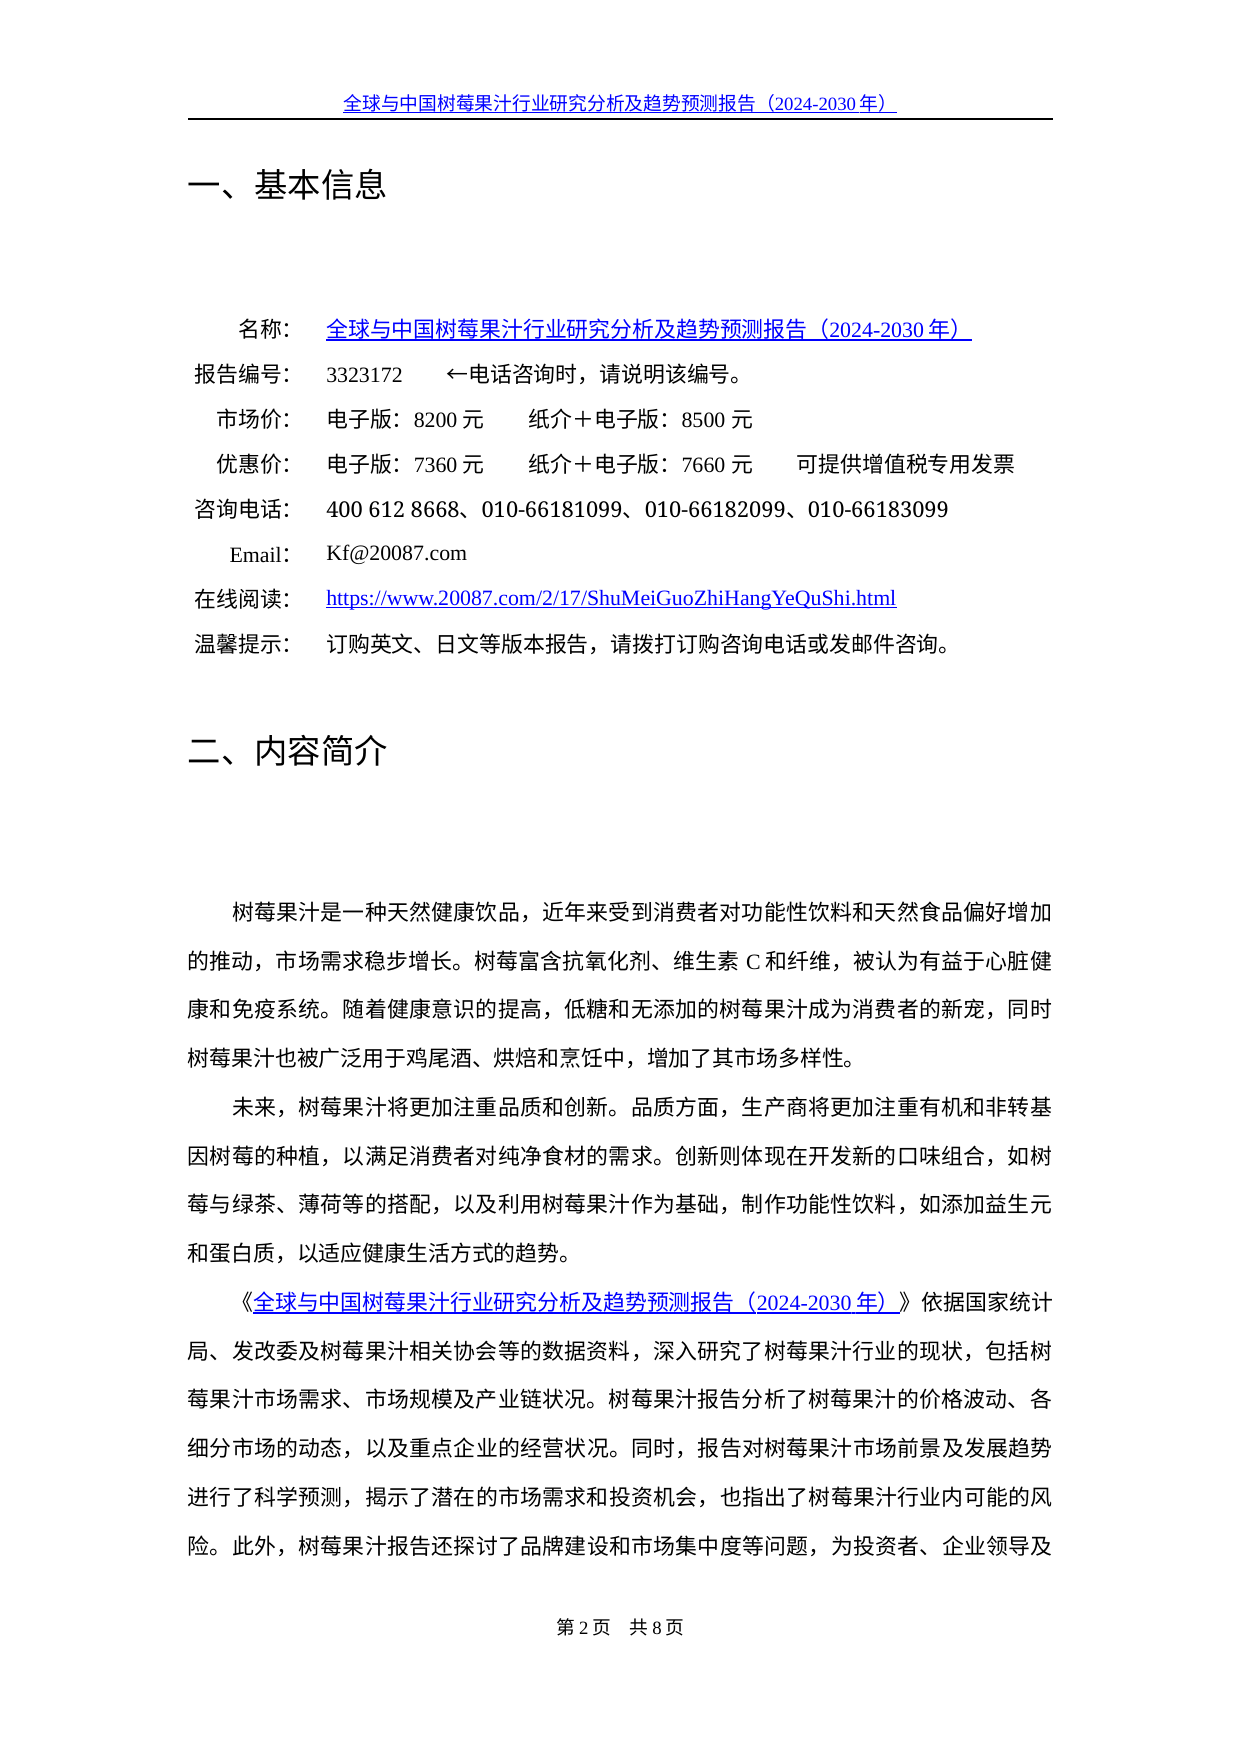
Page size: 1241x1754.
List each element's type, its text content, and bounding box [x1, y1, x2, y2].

table_header 名称： [167, 312, 315, 357]
table_cell Email： [167, 537, 315, 582]
table_cell 在线阅读： [167, 582, 315, 627]
table_cell 报告编号： [167, 357, 315, 402]
table_cell [315, 582, 1073, 627]
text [187, 894, 1053, 1561]
title 一、基本信息 [187, 150, 1053, 215]
table_cell 咨询电话： [167, 492, 315, 537]
table_cell 400 612 8668、010-66181099、010-66182099、010-66183099 [315, 492, 1073, 537]
table_cell 市场价： [167, 402, 315, 447]
table_header 全球与中国树莓果汁行业研究分析及趋势预测报告（2024-2030年） [315, 312, 1073, 357]
table_cell 优惠价： [167, 447, 315, 492]
table_cell 订购英文、日文等版本报告，请拨打订购咨询电话或发邮件咨询。 [315, 627, 1073, 672]
table_cell Kf@20087.com [315, 537, 1073, 582]
table_cell 3323172 ←电话咨询时，请说明该编号。 [315, 357, 1073, 402]
table_cell 电子版：8200 元 纸介＋电子版：8500 元 [315, 402, 1073, 447]
table_cell 电子版：7360 元 纸介＋电子版：7660 元 可提供增值税专用发票 [315, 447, 1073, 492]
title 二、内容简介 [187, 717, 1053, 782]
table_cell 温馨提示： [167, 627, 315, 672]
